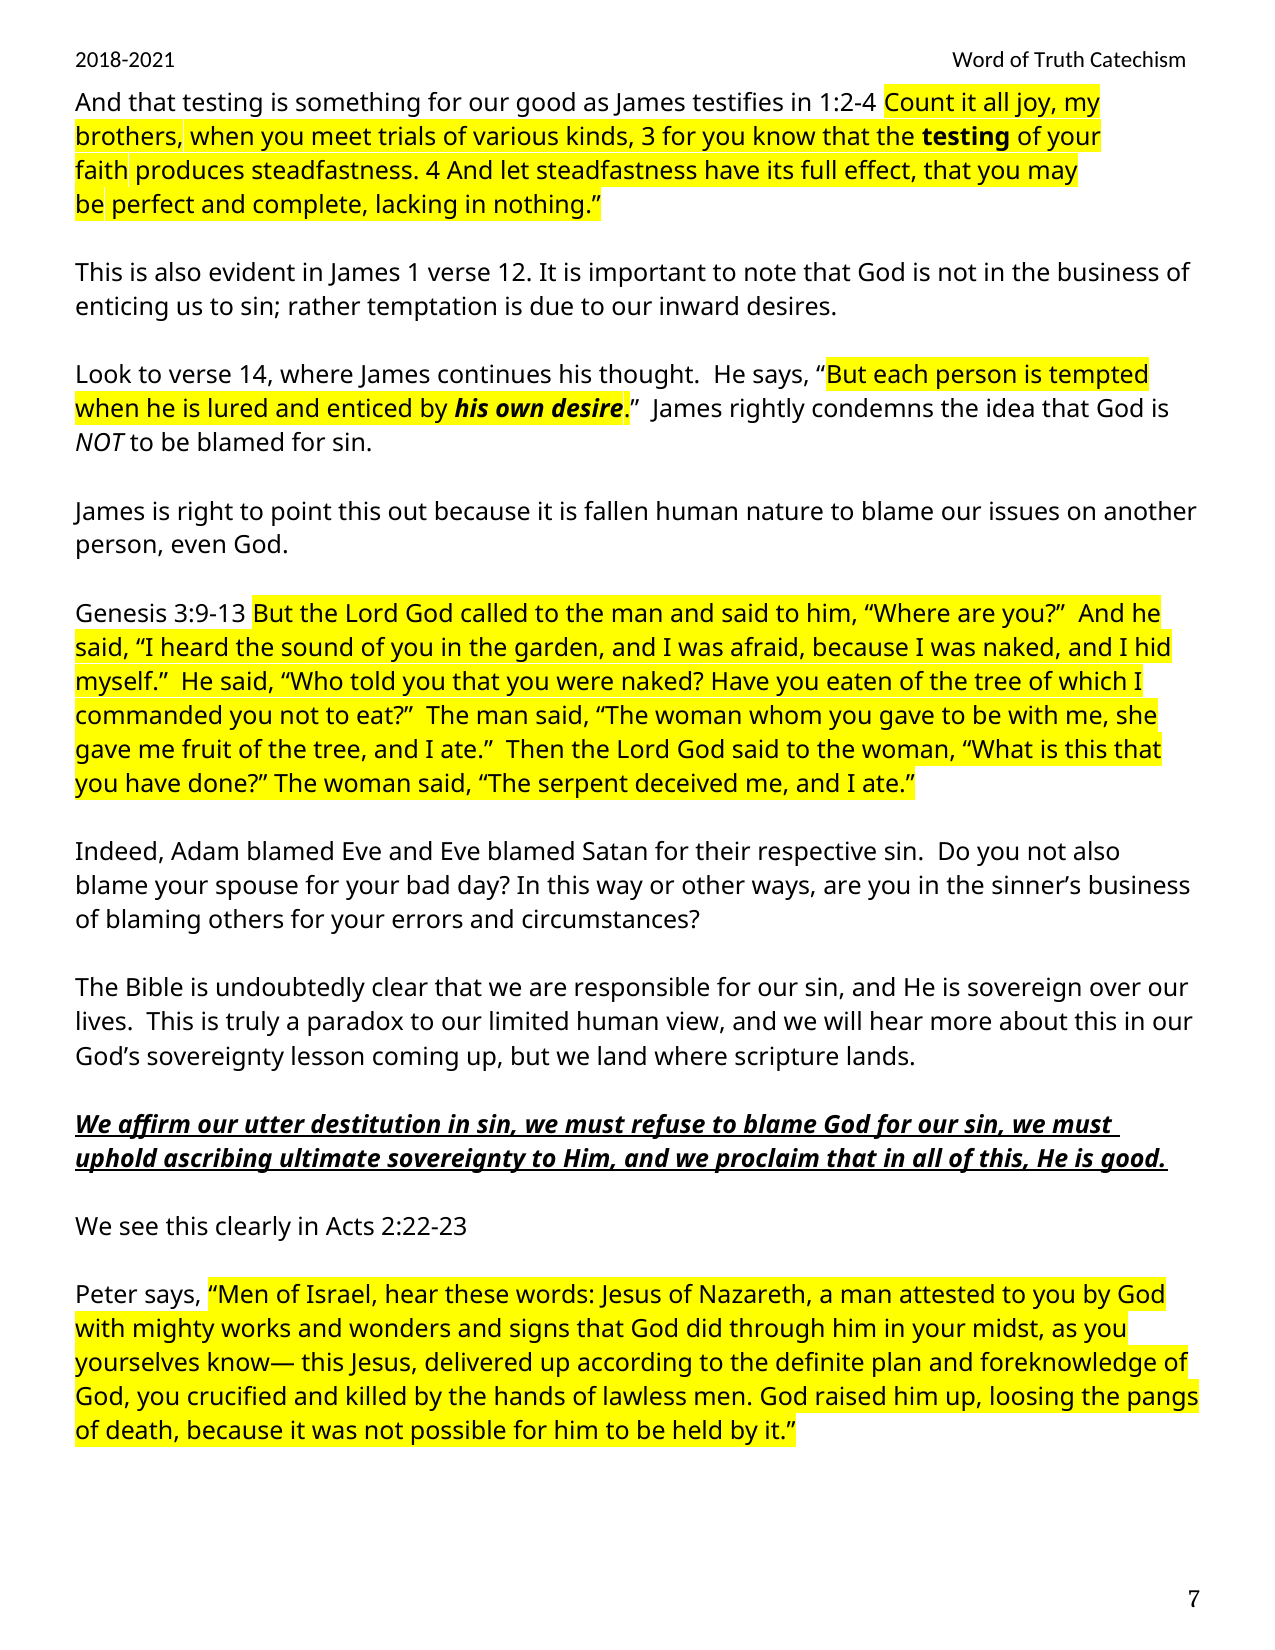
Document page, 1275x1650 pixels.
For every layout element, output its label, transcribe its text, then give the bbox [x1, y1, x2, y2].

text And that testing is something for our good as James testifies in 1:2-4 Count it all joy, my brothers, when you meet trials of various kinds, 3 for you know that the testing of your faith produces steadfastness. 4 And let steadfastness have its full effect, that you may be perfect and complete, lacking in nothing.” [75, 84, 1200, 221]
text The Bible is undoubtedly clear that we are responsible for our sin, and He is sovereign over our lives. This is truly a paradox to our limited human view, and we will hear more about this in our God’s sovereignty lesson coming up, but we land where scripture lands. [75, 970, 1200, 1072]
text Look to verse 14, where James continues his thought. He says, “But each person is tempted when he is lured and enticed by his own desire.” James rightly condemns the idea that God is NOT to be blamed for sin. [75, 357, 1200, 459]
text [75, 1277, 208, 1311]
text This is also evident in James 1 verse 12. It is important to note that God is not in the business of enticing us to sin; rather temptation is due to our inward desires. [75, 255, 1200, 323]
text Peter says, “Men of Israel, hear these words: Jesus of Nazareth, a man attested to you by God with mighty works and wonders and signs that God did through him in your midst, as you yourselves know— this Jesus, delivered up according to the definite plan and foreknowledge of God, you crucified and killed by the hands of lawless men. God raised him up, loosing the pangs of death, because it was not possible for him to be held by it.” [796, 1277, 1200, 1447]
text James is right to point this out because it is fallen human nature to blame our issues on another person, even God. [75, 493, 1200, 561]
text We affirm our utter destitution in sin, we must refuse to blame God for our sin, we must uphold ascribing ultimate sovereignty to Him, and we proclaim that in all of this, He is good. [75, 1106, 1200, 1174]
text Genesis 3:9-13 But the Lord God called to the man and said to him, “Where are you?” And he said, “I heard the sound of you in the garden, and I was afraid, because I was naked, and I hid myself.” He said, “Who told you that you were naked? Have you eaten of the tree of which I commanded you not to eat?” The man said, “The woman whom you gave to be with me, she gave me fruit of the tree, and I ate.” Then the Lord God said to the woman, “What is this that you have done?” The woman said, “The serpent deceived me, and I ate.” [75, 595, 1200, 800]
text We see this clearly in Acts 2:22-23 [75, 1208, 1200, 1242]
text Indeed, Adam blamed Eve and Eve blamed Satan for their respective sin. Do you not also blame your spouse for your bad day? In this way or other ways, are you in the sinner’s business of blaming others for your errors and circumstances? [75, 834, 1200, 936]
